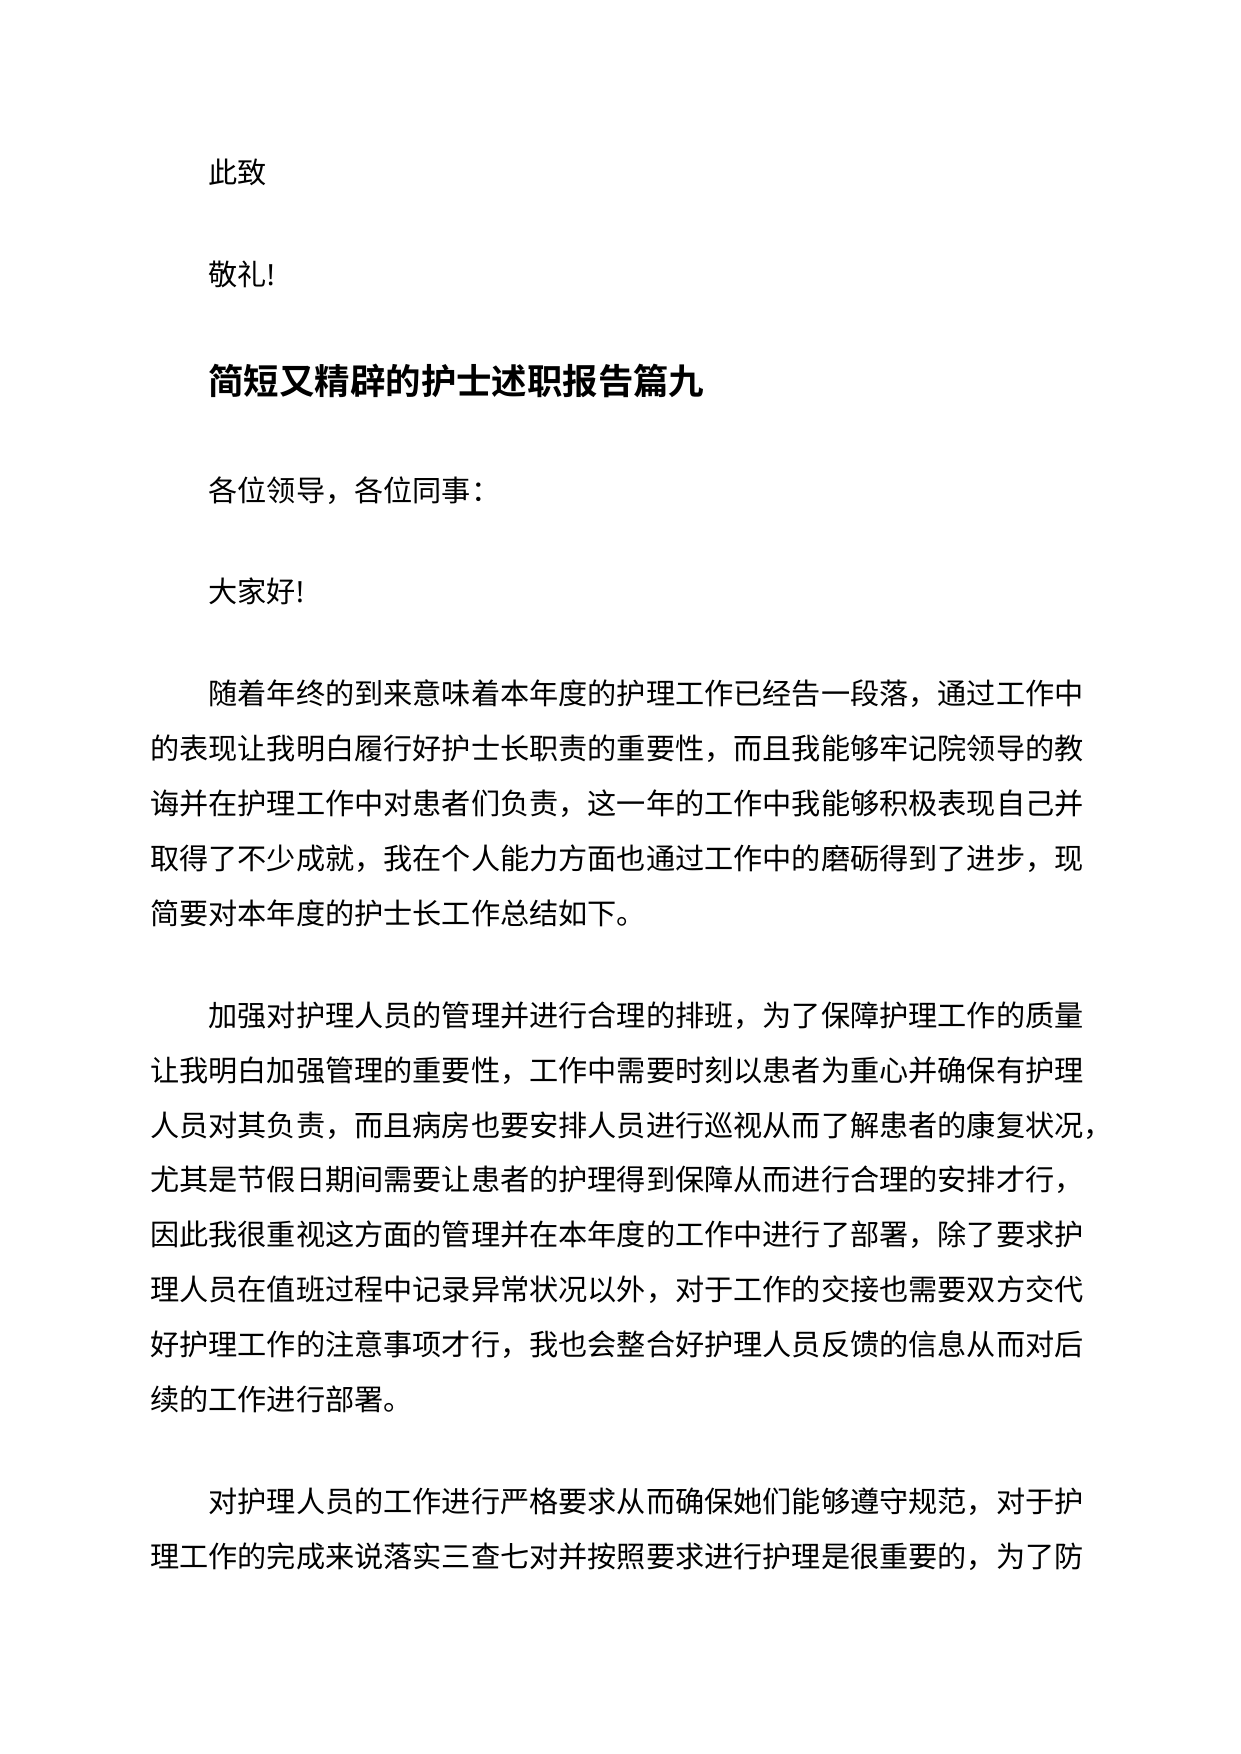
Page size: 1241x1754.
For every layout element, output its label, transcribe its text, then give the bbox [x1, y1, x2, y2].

text 大家好! [150, 569, 1090, 611]
text 各位领导，各位同事： [150, 467, 1090, 509]
text 此致 [150, 150, 1090, 192]
text 敬礼! [150, 252, 1090, 294]
text 随着年终的到来意味着本年度的护理工作已经告一段落，通过工作中的表现让我明白履行好护士长职责的重要性，而且我能够牢记院领导的教诲并在护理工作中对患者们负责，这一年的工作中我能够积极表现自己并取得了不少成就，我在个人能力方面也通过工作中的磨砺得到了进步，现简要对本年度的护士长工作总结如下。 [150, 671, 1090, 933]
text 加强对护理人员的管理并进行合理的排班，为了保障护理工作的质量让我明白加强管理的重要性，工作中需要时刻以患者为重心并确保有护理人员对其负责，而且病房也要安排人员进行巡视从而了解患者的康复状况，尤其是节假日期间需要让患者的护理得到保障从而进行合理的安排才行，因此我很重视这方面的管理并在本年度的工作中进行了部署，除了要求护理人员在值班过程中记录异常状况以外，对于工作的交接也需要双方交代好护理工作的注意事项才行，我也会整合好护理人员反馈的信息从而对后续的工作进行部署。 [150, 992, 1090, 1419]
text 简短又精辟的护士述职报告篇九 [150, 354, 1090, 405]
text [150, 1478, 1090, 1576]
